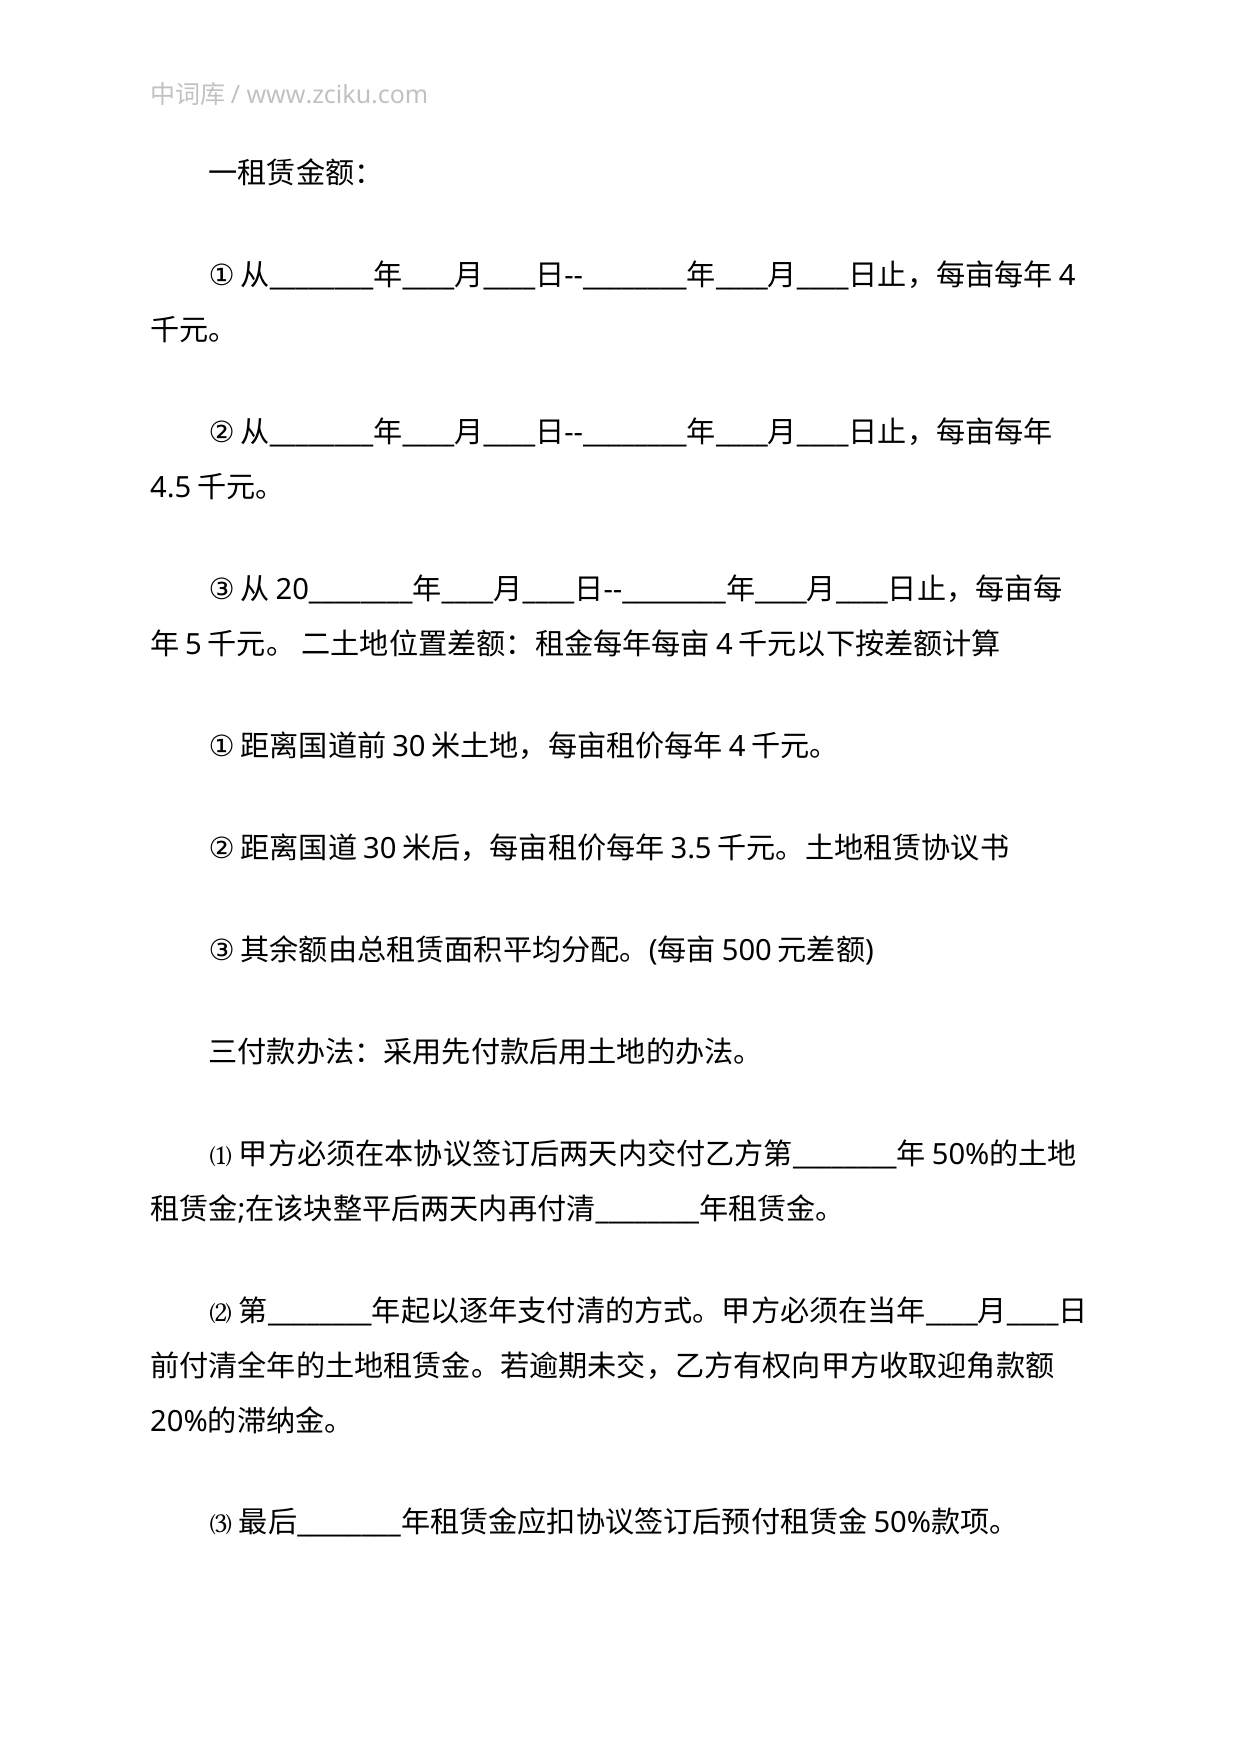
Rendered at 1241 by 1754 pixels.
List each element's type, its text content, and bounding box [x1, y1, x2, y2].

text ③从20________年____月____日--________年____月____日止，每亩每年5千元。 二土地位置差额：租金每年每亩4千元以下按差额计算 [150, 566, 1090, 663]
text ⑶最后________年租赁金应扣协议签订后预付租赁金50%款项。 [150, 1499, 1090, 1541]
text 三付款办法：采用先付款后用土地的办法。 [150, 1028, 1090, 1071]
text ③其余额由总租赁面积平均分配。(每亩500元差额) [150, 926, 1090, 969]
text ②从________年____月____日--________年____月____日止，每亩每年4.5千元。 [150, 408, 1090, 506]
text ⑴甲方必须在本协议签订后两天内交付乙方第________年50%的土地租赁金;在该块整平后两天内再付清________年租赁金。 [150, 1130, 1090, 1228]
text ①从________年____月____日--________年____月____日止，每亩每年4千元。 [150, 252, 1090, 349]
text 一租赁金额： [150, 150, 1090, 192]
text ②距离国道30米后，每亩租价每年3.5千元。土地租赁协议书 [150, 824, 1090, 867]
text ⑵第________年起以逐年支付清的方式。甲方必须在当年____月____日前付清全年的土地租赁金。若逾期未交，乙方有权向甲方收取迎角款额20%的滞纳金。 [150, 1287, 1090, 1439]
text ①距离国道前30米土地，每亩租价每年4千元。 [150, 722, 1090, 765]
